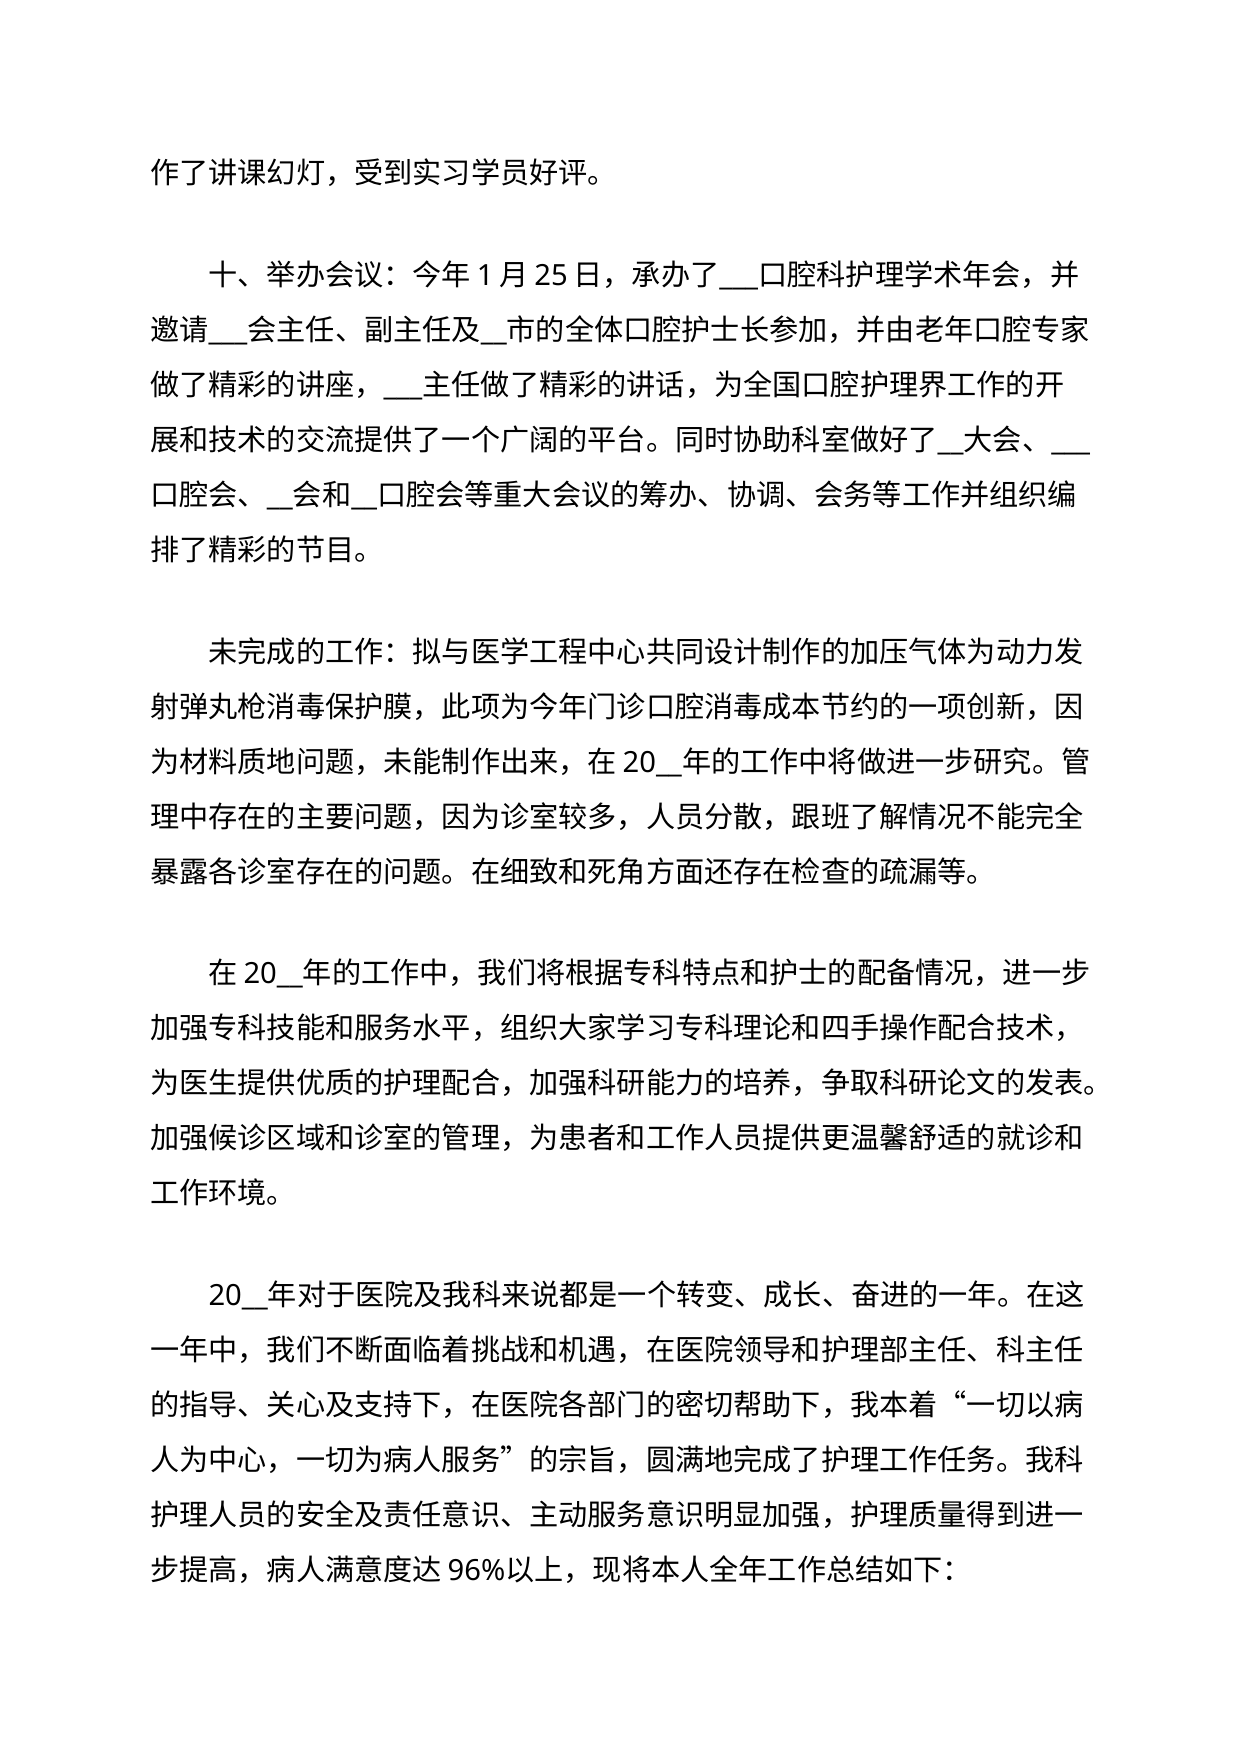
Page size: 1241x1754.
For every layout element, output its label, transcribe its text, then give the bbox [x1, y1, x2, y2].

text 十、举办会议：今年1月25日，承办了___口腔科护理学术年会，并邀请___会主任、副主任及__市的全体口腔护士长参加，并由老年口腔专家做了精彩的讲座，___主任做了精彩的讲话，为全国口腔护理界工作的开展和技术的交流提供了一个广阔的平台。同时协助科室做好了__大会、___口腔会、__会和__口腔会等重大会议的筹办、协调、会务等工作并组织编排了精彩的节目。 [150, 252, 1090, 569]
text 未完成的工作：拟与医学工程中心共同设计制作的加压气体为动力发射弹丸枪消毒保护膜，此项为今年门诊口腔消毒成本节约的一项创新，因为材料质地问题，未能制作出来，在20__年的工作中将做进一步研究。管理中存在的主要问题，因为诊室较多，人员分散，跟班了解情况不能完全暴露各诊室存在的问题。在细致和死角方面还存在检查的疏漏等。 [150, 628, 1090, 891]
text 20__年对于医院及我科来说都是一个转变、成长、奋进的一年。在这一年中，我们不断面临着挑战和机遇，在医院领导和护理部主任、科主任的指导、关心及支持下，在医院各部门的密切帮助下，我本着“一切以病人为中心，一切为病人服务”的宗旨，圆满地完成了护理工作任务。我科护理人员的安全及责任意识、主动服务意识明显加强，护理质量得到进一步提高，病人满意度达96%以上，现将本人全年工作总结如下： [150, 1271, 1090, 1588]
text 在20__年的工作中，我们将根据专科特点和护士的配备情况，进一步加强专科技能和服务水平，组织大家学习专科理论和四手操作配合技术，为医生提供优质的护理配合，加强科研能力的培养，争取科研论文的发表。加强候诊区域和诊室的管理，为患者和工作人员提供更温馨舒适的就诊和工作环境。 [150, 950, 1090, 1212]
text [150, 150, 1090, 192]
